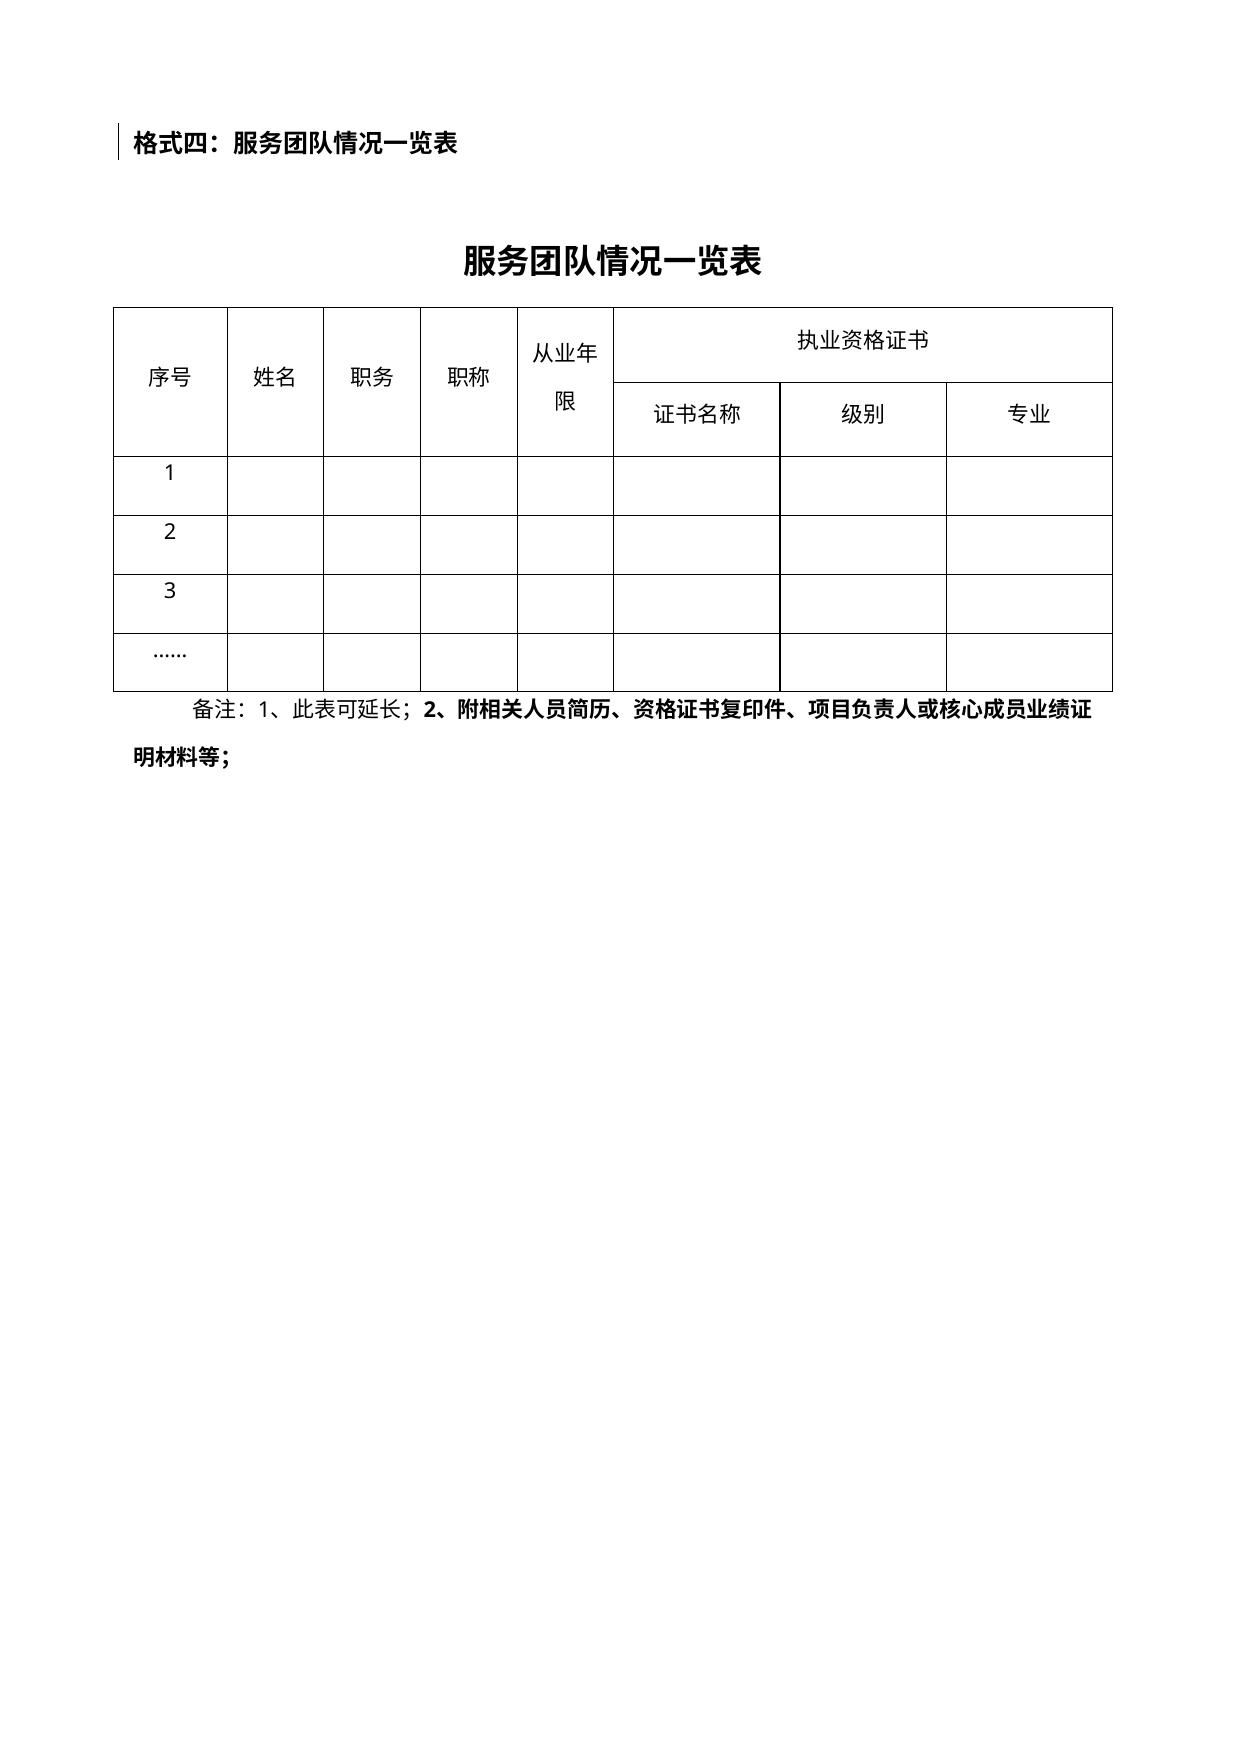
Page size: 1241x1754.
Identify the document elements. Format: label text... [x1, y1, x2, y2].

table_header 职务 [324, 308, 420, 456]
text 备注：1、此表可延长；2、附相关人员简历、资格证书复印件、项目负责人或核心成员业绩证明材料等； [133, 692, 1093, 772]
table_cell [947, 516, 1112, 574]
table_cell [228, 516, 323, 574]
table_header 从业年限 [518, 308, 613, 456]
table_header 职称 [421, 308, 517, 456]
text 服务团队情况一览表 [133, 235, 1093, 283]
table_cell [228, 634, 323, 691]
table_cell [781, 516, 946, 574]
table_header 姓名 [228, 308, 323, 456]
table_cell [228, 457, 323, 515]
subtitle 格式四：服务团队情况一览表 [133, 123, 1093, 160]
table_cell [228, 575, 323, 632]
table_cell 证书名称 [614, 383, 779, 456]
table_cell [421, 575, 517, 632]
table_cell [614, 457, 779, 515]
table_cell [781, 457, 946, 515]
table_cell [518, 457, 613, 515]
table_cell [781, 634, 946, 691]
table_cell [324, 575, 420, 632]
table_cell [781, 575, 946, 632]
table_cell [947, 457, 1112, 515]
table_cell [421, 634, 517, 691]
table_cell [614, 575, 779, 632]
table_cell [324, 516, 420, 574]
table_cell [518, 516, 613, 574]
table_cell 1 [114, 457, 227, 515]
table_cell [324, 457, 420, 515]
table_cell [518, 634, 613, 691]
table_cell [614, 516, 779, 574]
table_cell [947, 634, 1112, 691]
table_cell …… [114, 634, 227, 691]
table_cell [947, 575, 1112, 632]
table_header 序号 [114, 308, 227, 456]
table_cell 专业 [947, 383, 1112, 456]
table_cell 3 [114, 575, 227, 632]
table_cell [421, 516, 517, 574]
table_cell [324, 634, 420, 691]
table_cell [518, 575, 613, 632]
table_header 执业资格证书 [614, 308, 1112, 382]
table_cell 级别 [781, 383, 946, 456]
table_cell [614, 634, 779, 691]
table_cell 2 [114, 516, 227, 574]
table_cell [421, 457, 517, 515]
